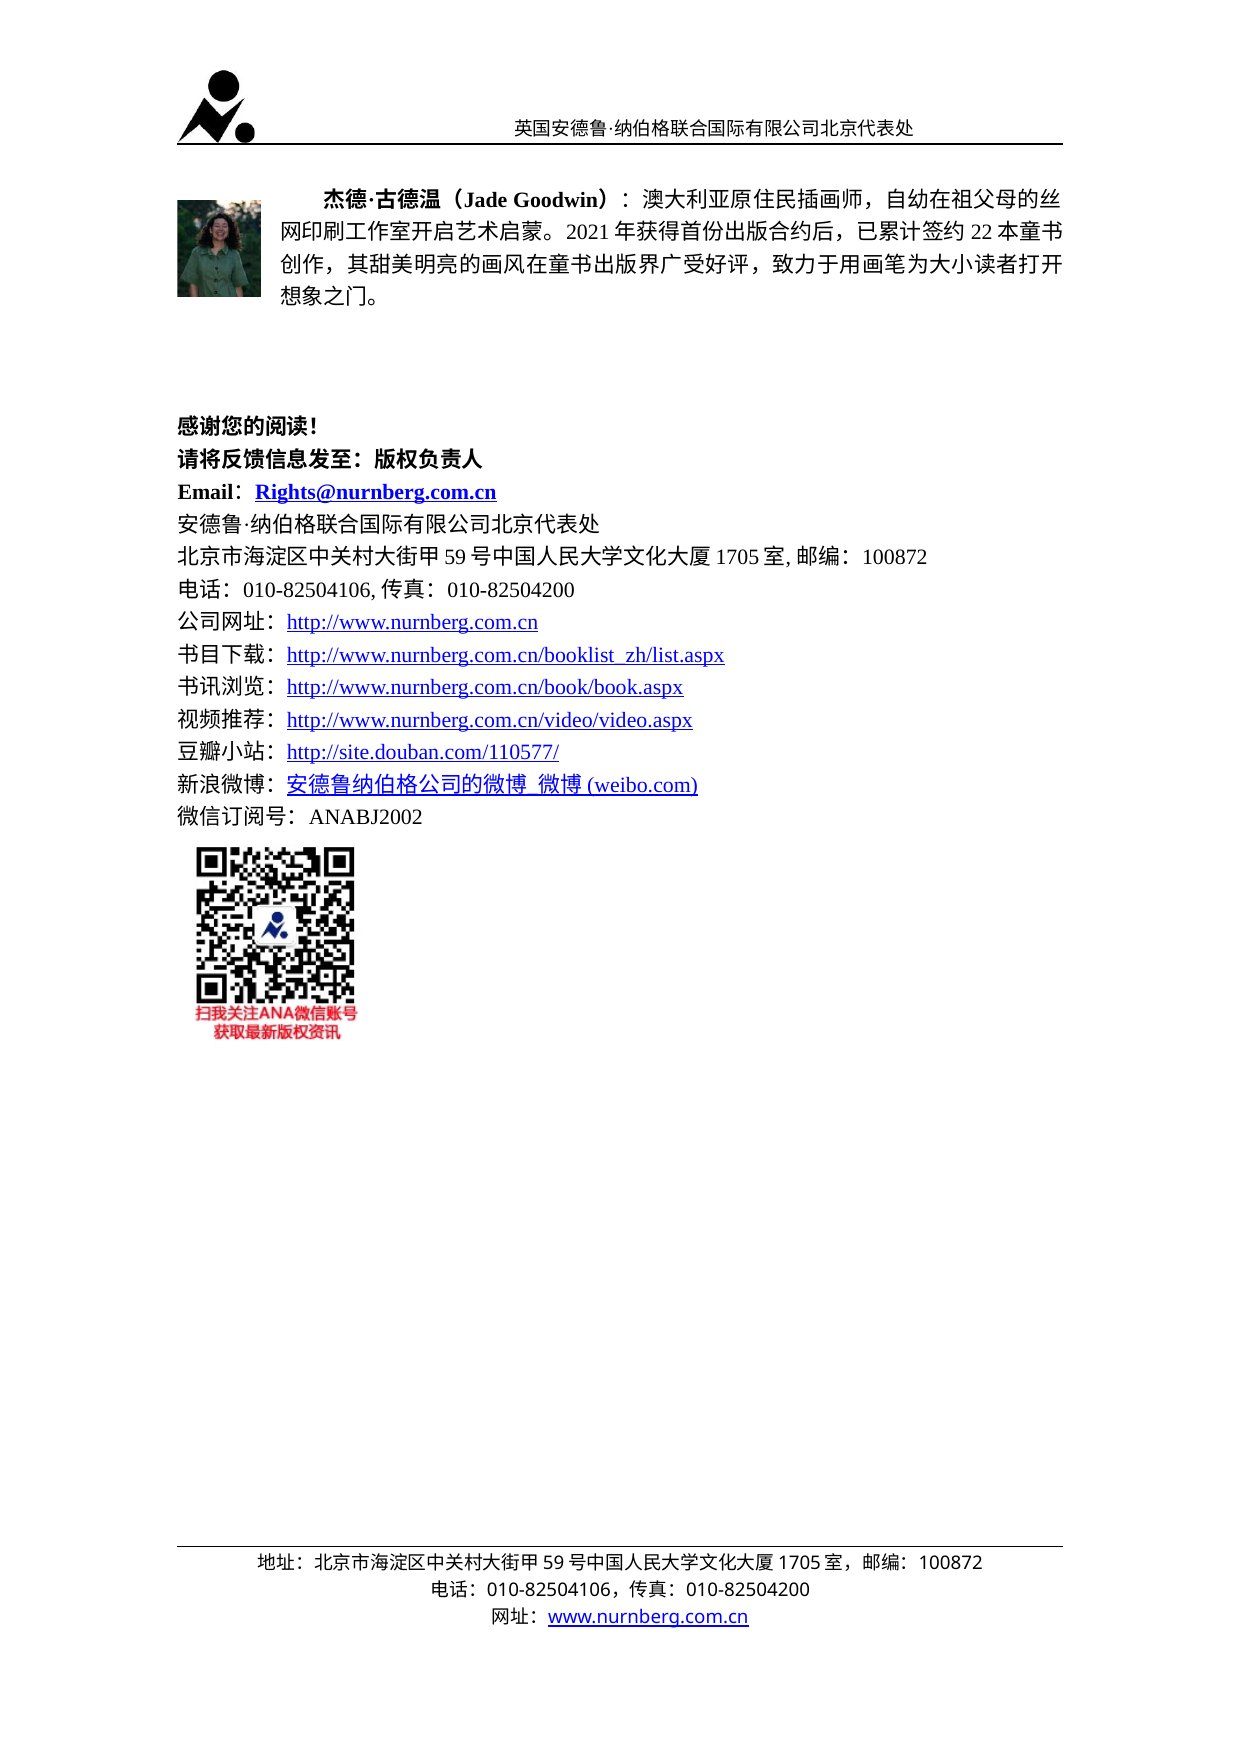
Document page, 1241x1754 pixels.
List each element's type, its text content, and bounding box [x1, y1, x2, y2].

text Email：Rights@nurnberg.com.cn [177, 474, 1063, 506]
text 安德鲁·纳伯格联合国际有限公司北京代表处 [177, 506, 1063, 539]
picture [177, 70, 255, 143]
text 杰德·古德温（Jade Goodwin）：澳大利亚原住民插画师，自幼在祖父母的丝网印刷工作室开启艺术启蒙。2021年获得首份出版合约后，已累计签约22本童书创作，其甜美明亮的画风在童书出版界广受好评，致力于用画笔为大小读者打开想象之门。 [177, 181, 1063, 311]
picture [177, 831, 374, 1045]
text 北京市海淀区中关村大街甲59号中国人民大学文化大厦1705室, 邮编：100872 [177, 539, 1063, 571]
text 微信订阅号：ANABJ2002 [177, 799, 1063, 831]
text 书讯浏览：http://www.nurnberg.com.cn/book/book.aspx [177, 669, 1063, 701]
text 电话：010-82504106, 传真：010-82504200 [177, 571, 1063, 604]
text 书目下载：http://www.nurnberg.com.cn/booklist_zh/list.aspx [177, 636, 1063, 669]
text 视频推荐：http://www.nurnberg.com.cn/video/video.aspx [177, 701, 1063, 734]
text 感谢您的阅读！ [177, 409, 1063, 441]
picture [177, 200, 261, 297]
text 公司网址：http://www.nurnberg.com.cn [177, 604, 1063, 636]
text 新浪微博：安德鲁纳伯格公司的微博_微博 (weibo.com) [177, 766, 1063, 799]
text 豆瓣小站：http://site.douban.com/110577/ [177, 734, 1063, 766]
text 请将反馈信息发至：版权负责人 [177, 441, 1063, 474]
